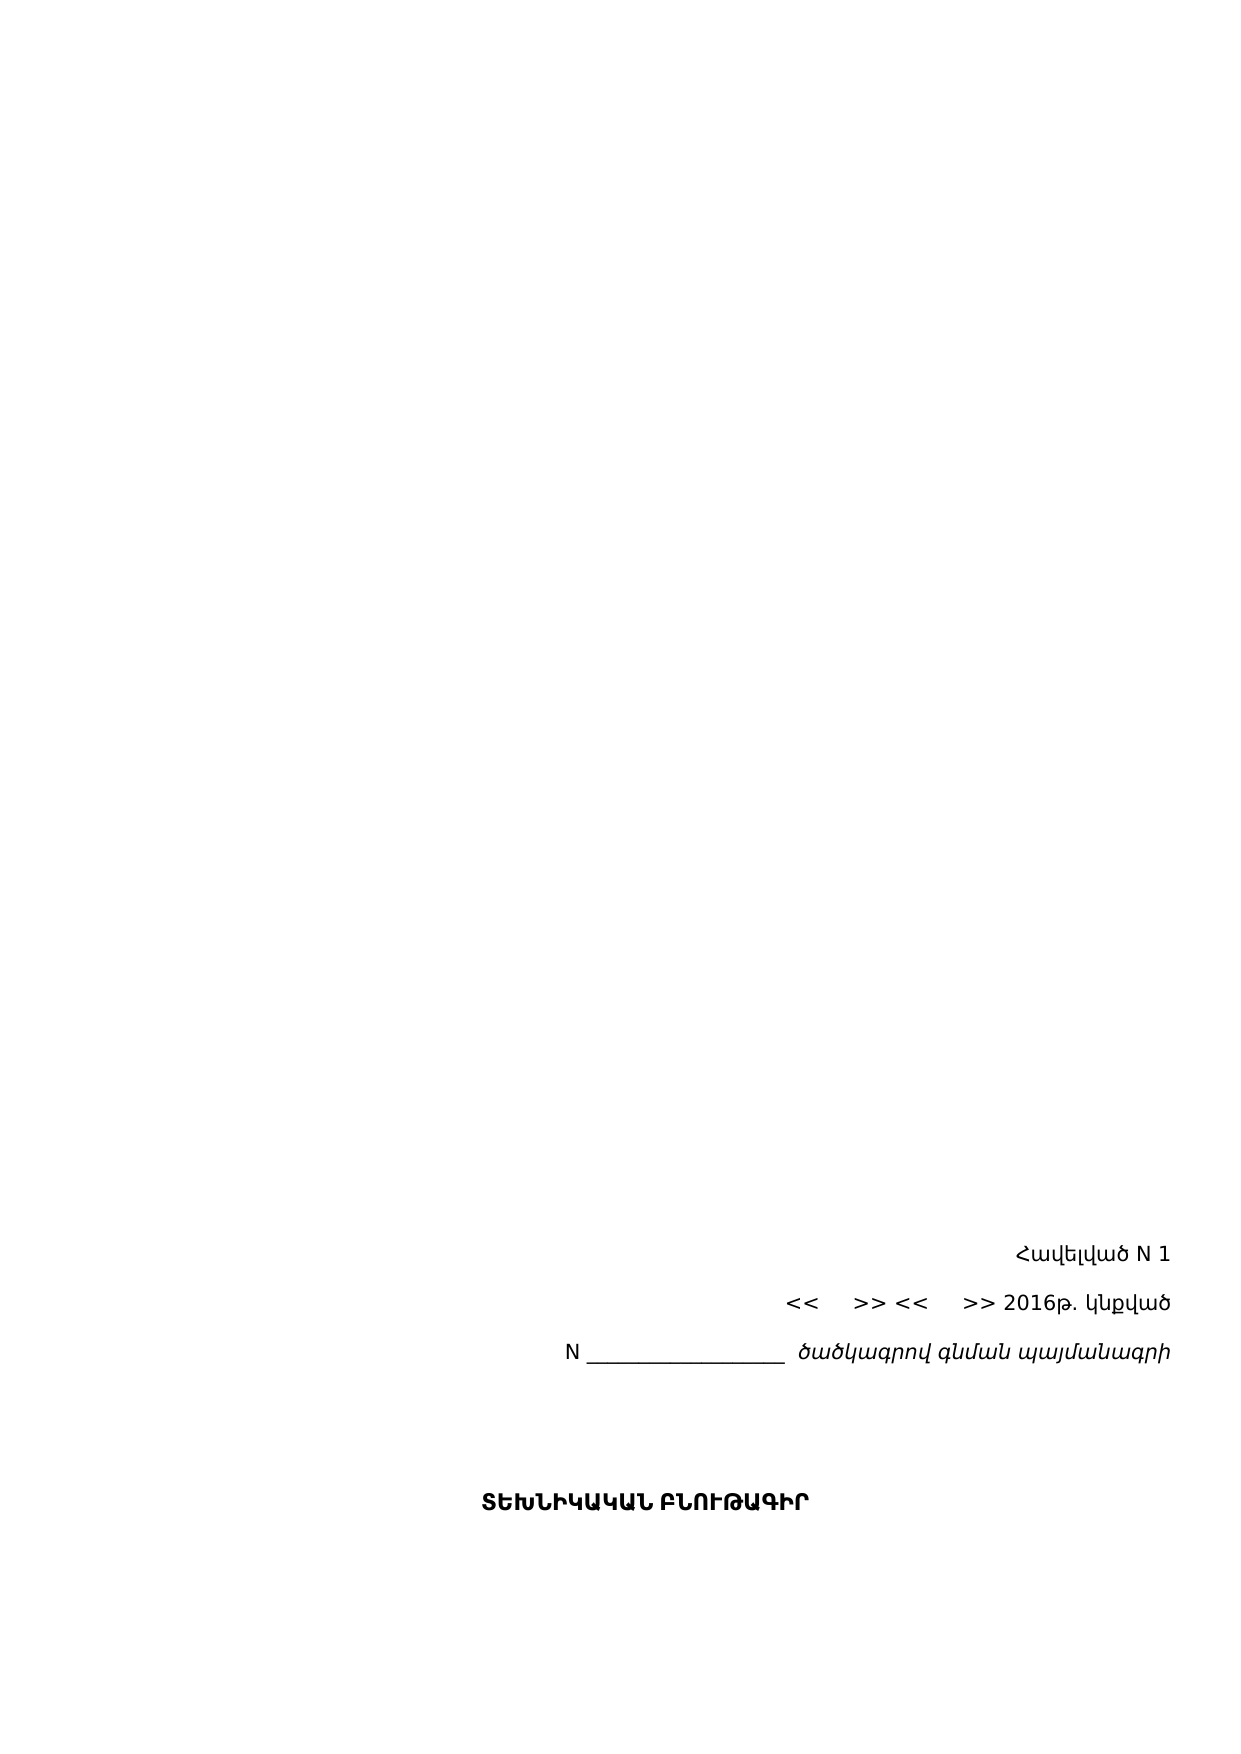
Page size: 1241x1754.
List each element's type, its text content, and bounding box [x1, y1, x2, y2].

text N ___________________ ծածկագրով գնման պայմանագրի [118, 1340, 1171, 1364]
text Հավելված N 1 [118, 1242, 1171, 1267]
text ՏԵԽՆԻԿԱԿԱՆ ԲՆՈՒԹԱԳԻՐ [118, 1486, 1171, 1517]
text << >> << >> 2016թ. կնքված [118, 1291, 1171, 1315]
